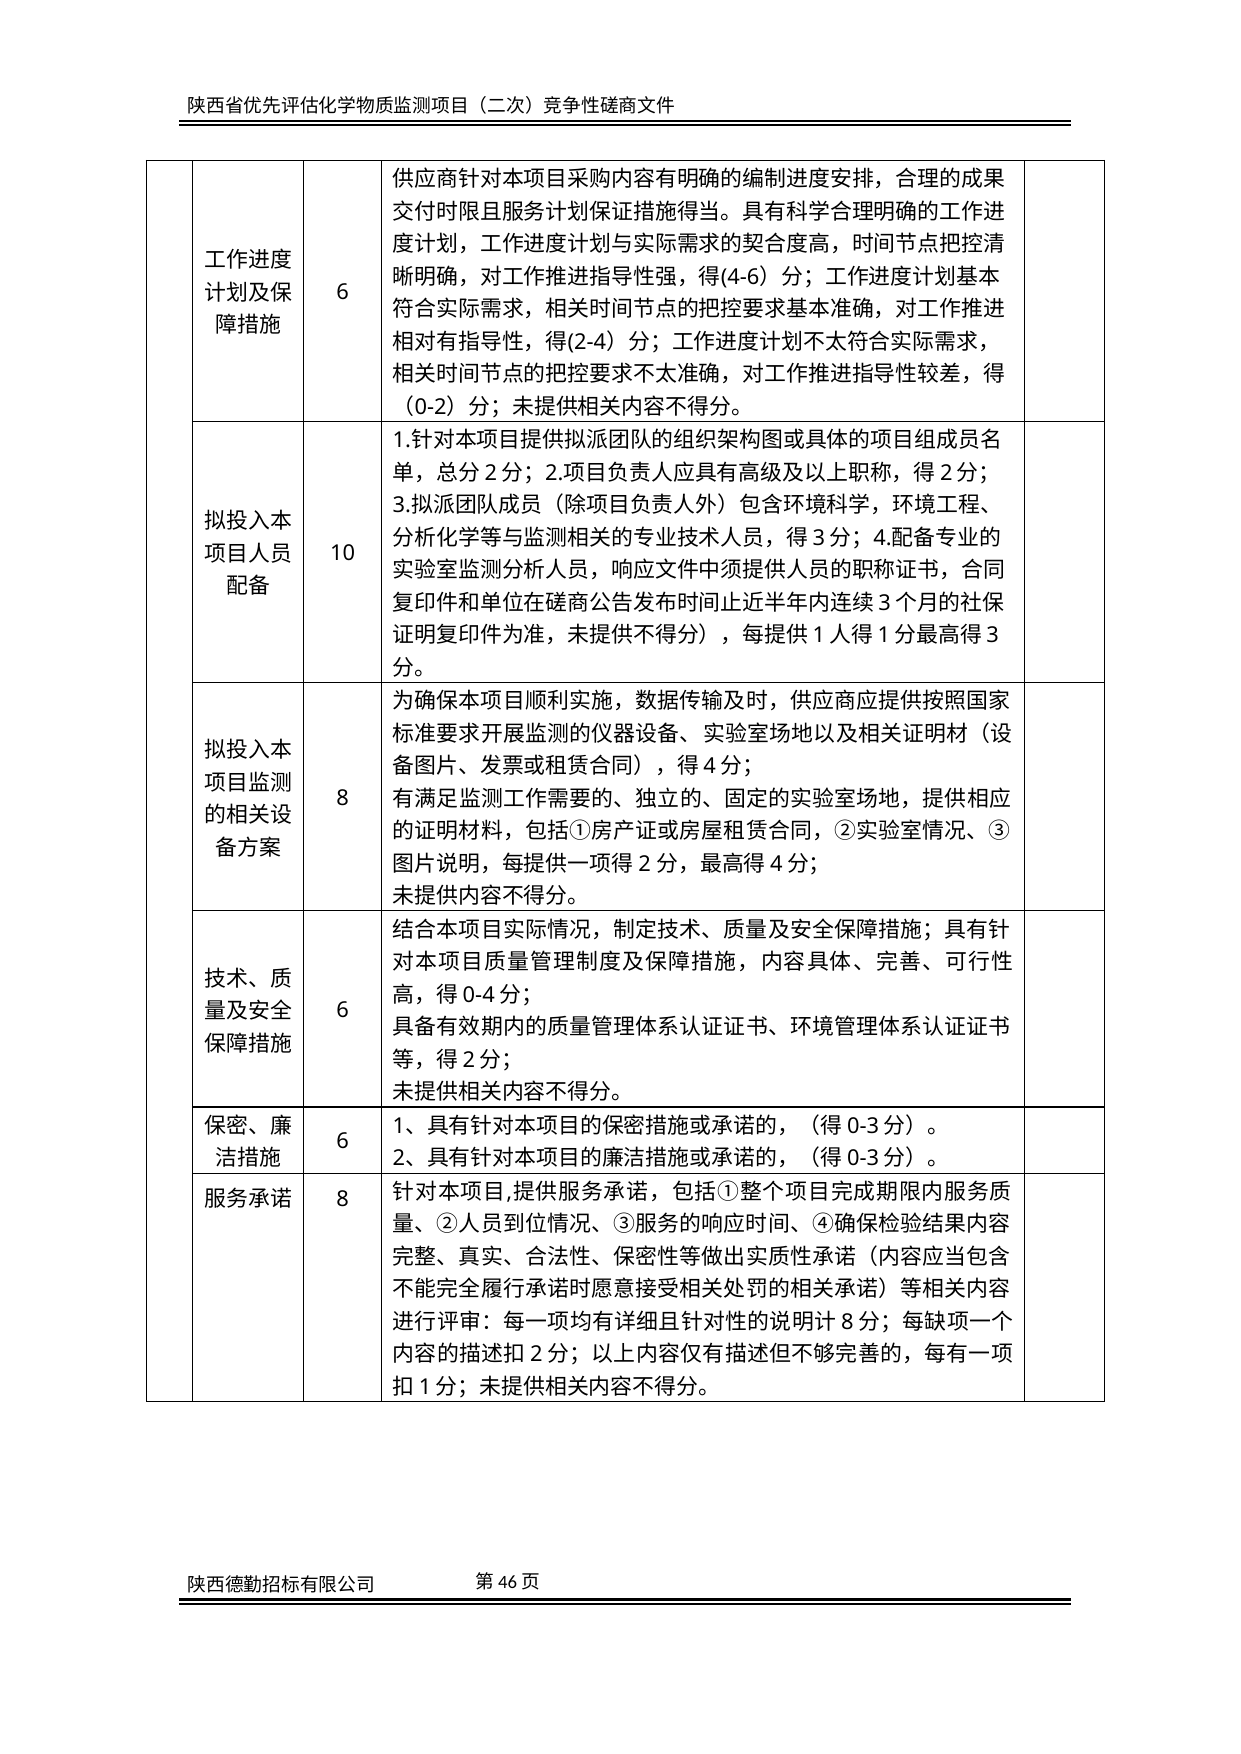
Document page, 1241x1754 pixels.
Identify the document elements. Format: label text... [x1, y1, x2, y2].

table_cell 8 [304, 683, 381, 910]
table_cell 拟投入本项目人员配备 [193, 422, 303, 682]
table_cell 技术、质量及安全保障措施 [193, 911, 303, 1106]
table_cell 服务承诺 [193, 1174, 303, 1401]
table_cell [1025, 683, 1104, 910]
table_cell [1025, 1108, 1104, 1172]
table_cell 1.针对本项目提供拟派团队的组织架构图或具体的项目组成员名单，总分2分；2.项目负责人应具有高级及以上职称，得2分；3.拟派团队成员（除项目负责人外）包含环境科学，环境工程、分析化学等与监测相关的专业技术人员，得3分；4.配备专业的实验室监测分析人员，响应文件中须提供人员的职称证书，合同复印件和单位在磋商公告发布时间止近半年内连续3个月的社保证明复印件为准，未提供不得分），每提供1人得1分最高得3分。 [382, 422, 1024, 682]
table_cell 工作进度计划及保障措施 [193, 161, 303, 421]
table_cell 6 [304, 911, 381, 1106]
table_cell 6 [304, 1108, 381, 1172]
table_cell [1025, 1174, 1104, 1401]
table_cell [1025, 161, 1104, 421]
table_cell [1025, 422, 1104, 682]
table_cell 保密、廉洁措施 [193, 1108, 303, 1172]
table_cell 拟投入本项目监测的相关设备方案 [193, 683, 303, 910]
table_cell 8 [304, 1174, 381, 1401]
table_cell 针对本项目,提供服务承诺，包括①整个项目完成期限内服务质量、②人员到位情况、③服务的响应时间、④确保检验结果内容完整、真实、合法性、保密性等做出实质性承诺（内容应当包含不能完全履行承诺时愿意接受相关处罚的相关承诺）等相关内容进行评审：每一项均有详细且针对性的说明计8分；每缺项一个内容的描述扣2分；以上内容仅有描述但不够完善的，每有一项扣1分；未提供相关内容不得分。 [382, 1174, 1024, 1401]
table_cell 为确保本项目顺利实施，数据传输及时，供应商应提供按照国家标准要求开展监测的仪器设备、实验室场地以及相关证明材（设备图片、发票或租赁合同），得4分； 有满足监测工作需要的、独立的、固定的实验室场地，提供相应的证明材料，包括①房产证或房屋租赁合同，②实验室情况、③图片说明，每提供一项得 2 分，最高得4分； 未提供内容不得分。 [382, 683, 1024, 910]
table_cell 6 [304, 161, 381, 421]
table_cell 供应商针对本项目采购内容有明确的编制进度安排，合理的成果交付时限且服务计划保证措施得当。具有科学合理明确的工作进度计划，工作进度计划与实际需求的契合度高，时间节点把控清晰明确，对工作推进指导性强，得(4-6）分；工作进度计划基本符合实际需求，相关时间节点的把控要求基本准确，对工作推进相对有指导性，得(2-4）分；工作进度计划不太符合实际需求，相关时间节点的把控要求不太准确，对工作推进指导性较差，得（0-2）分；未提供相关内容不得分。 [382, 161, 1024, 421]
table_cell 1、具有针对本项目的保密措施或承诺的，（得0-3分）。 2、具有针对本项目的廉洁措施或承诺的，（得0-3分）。 [382, 1108, 1024, 1172]
table_cell 结合本项目实际情况，制定技术、质量及安全保障措施；具有针对本项目质量管理制度及保障措施，内容具体、完善、可行性高，得0-4分； 具备有效期内的质量管理体系认证证书、环境管理体系认证证书等，得2分； 未提供相关内容不得分。 [382, 911, 1024, 1106]
table_cell [1025, 911, 1104, 1106]
table_cell 10 [304, 422, 381, 682]
